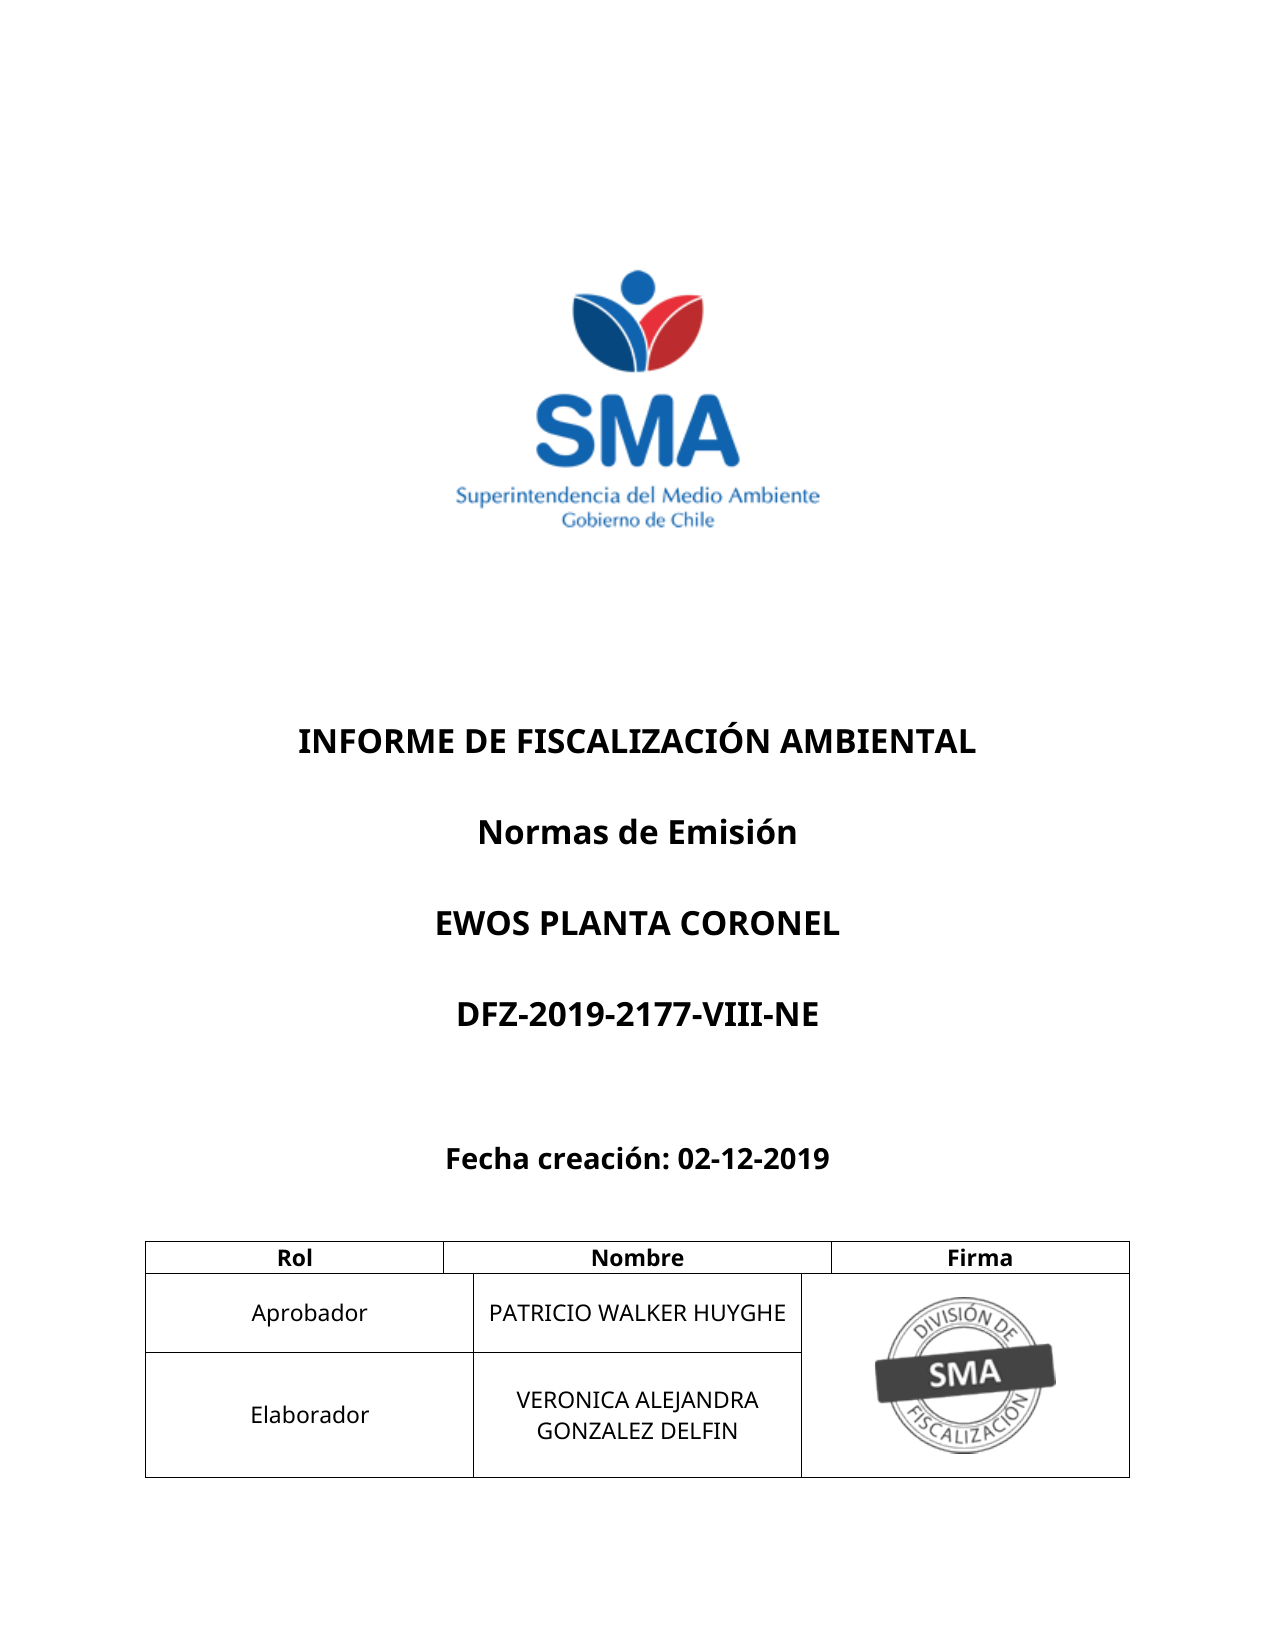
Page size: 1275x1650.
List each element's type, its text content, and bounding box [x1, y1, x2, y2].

text Fecha creación: 02-12-2019 [146, 1099, 1129, 1241]
picture [388, 250, 887, 548]
table_header Rol [146, 1242, 443, 1273]
table_cell Elaborador [146, 1353, 473, 1477]
text Normas de Emisión [146, 764, 1129, 854]
text EWOS PLANTA CORONEL [146, 854, 1129, 945]
table_cell PATRICIO WALKER HUYGHE [474, 1274, 801, 1352]
table_cell [802, 1274, 1129, 1477]
table_header Nombre [444, 1242, 831, 1273]
table_cell Aprobador [146, 1274, 473, 1352]
table_header Firma [832, 1242, 1129, 1273]
picture [874, 1297, 1056, 1454]
table_cell VERONICA ALEJANDRA GONZALEZ DELFIN [474, 1353, 801, 1477]
text INFORME DE FISCALIZACIÓN AMBIENTAL [146, 673, 1129, 764]
text DFZ-2019-2177-VIII-NE [146, 945, 1129, 1099]
